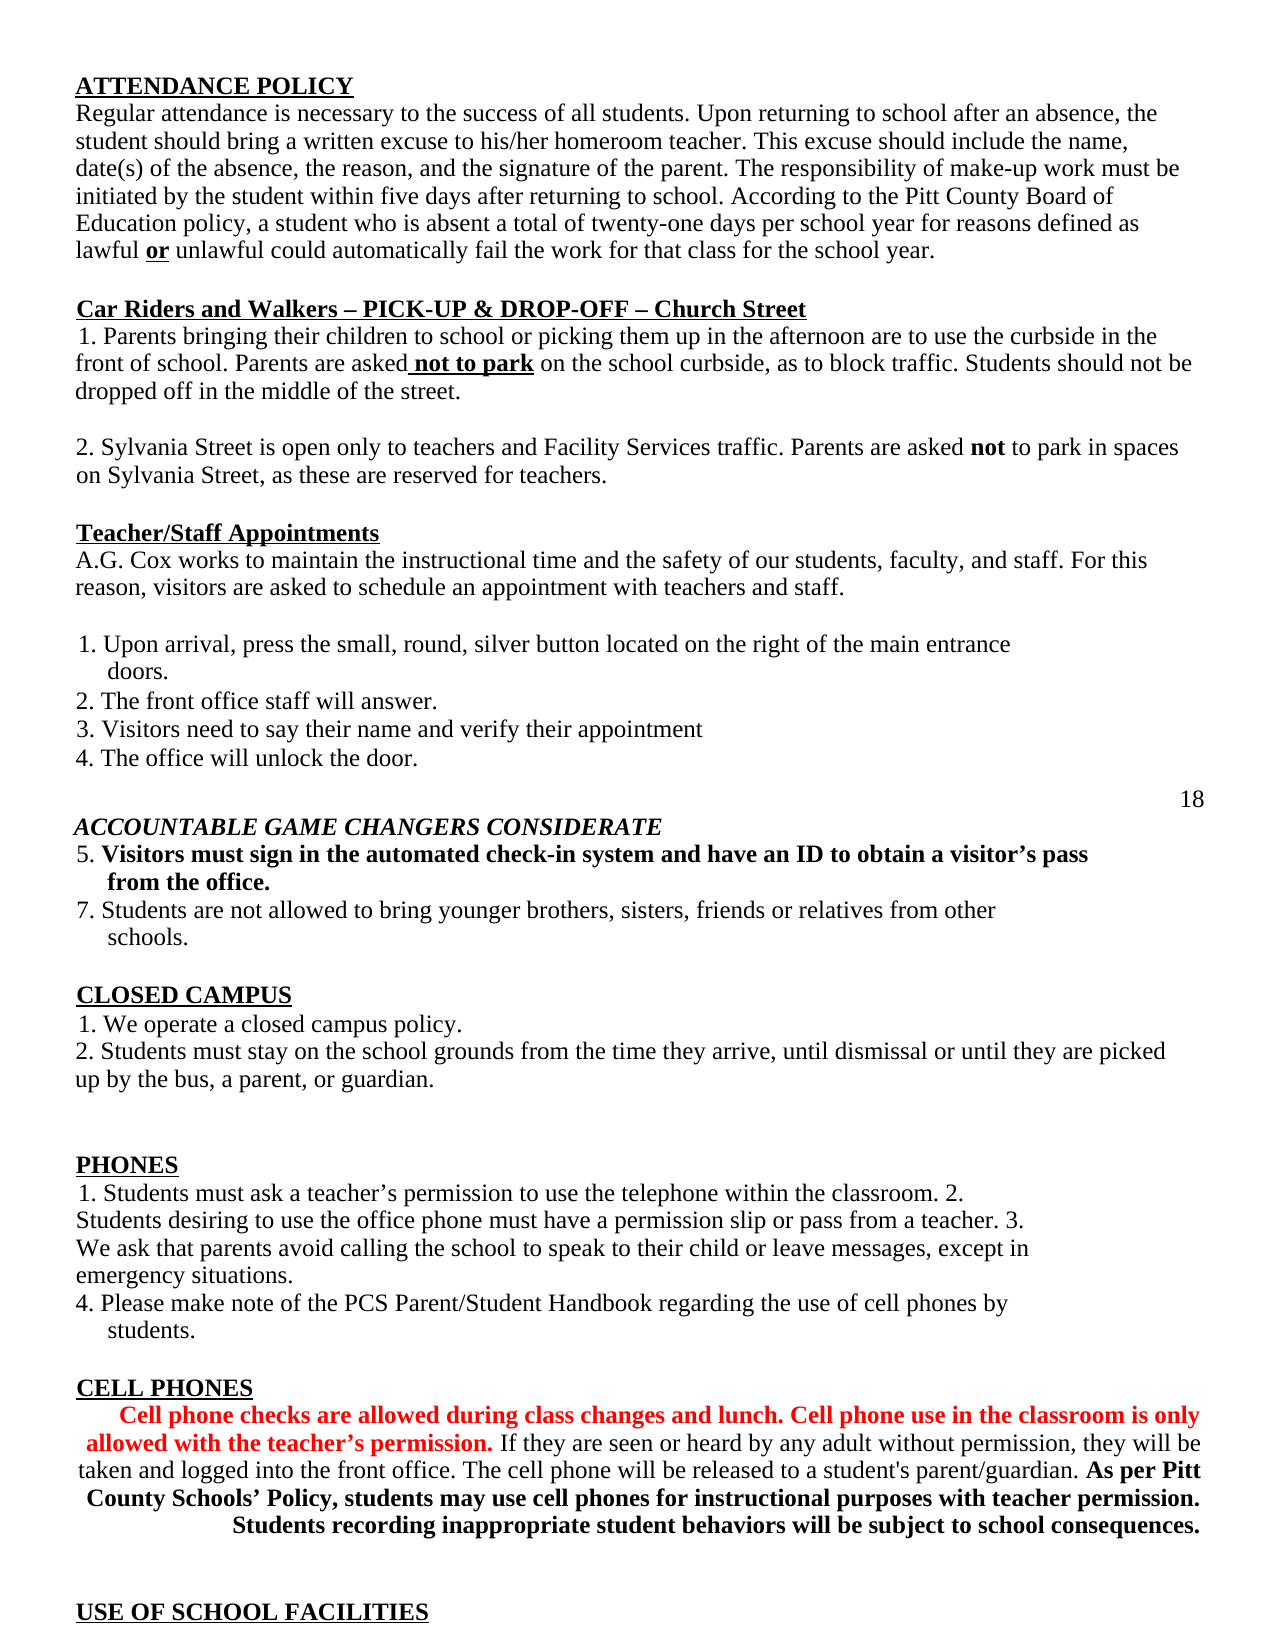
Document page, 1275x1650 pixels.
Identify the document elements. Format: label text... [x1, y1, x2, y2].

text PHONES [76, 1151, 1275, 1179]
text Regular attendance is necessary to the success of all students. Upon returning to school after an absence, the student should bring a written excuse to his/her homeroom teacher. This excuse should include the name, date(s) of the absence, the reason, and the signature of the parent. The responsibility of make-up work must be initiated by the student within five days after returning to school. According to the Pitt County Board of Education policy, a student who is absent a total of twenty-one days per school year for reasons defined as lawful or unlawful could automatically fail the work for that class for the school year. [75, 100, 1189, 264]
text 5. Visitors must sign in the automated check-in system and have an ID to obtain a visitor’s pass from the office. [76, 841, 1096, 896]
text A.G. Cox works to maintain the instructional time and the safety of our students, faculty, and staff. For this reason, visitors are asked to schedule an appointment with teachers and staff. [75, 546, 1155, 601]
text 1. We operate a closed campus policy. [78, 1009, 1275, 1038]
text 2. Students must stay on the school grounds from the time they arrive, until dismissal or until they are picked up by the bus, a parent, or guardian. [75, 1038, 1175, 1093]
text Car Riders and Walkers – PICK-UP & DROP-OFF – Church Street [76, 294, 1275, 322]
text 3. Visitors need to say their name and verify their appointment [76, 714, 1275, 743]
text 18 [55, 784, 1204, 812]
text 1. Upon arrival, press the small, round, silver button located on the right of the main entrance doors. [78, 630, 1017, 685]
text 1. Parents bringing their children to school or picking them up in the afternoon are to use the curbside in the front of school. Parents are asked not to park on the school curbside, as to block traffic. Students should not be dropped off in the middle of the street. [75, 322, 1202, 404]
text USE OF SCHOOL FACILITIES [76, 1597, 1275, 1626]
text 2. The front office staff will answer. [76, 686, 1275, 714]
text 1. Students must ask a teacher’s permission to use the telephone within the classroom. 2. Students desiring to use the office phone must have a permission slip or pass from a teacher. 3. We ask that parents avoid calling the school to speak to their child or leave messages, except in emergency situations. [76, 1179, 1033, 1289]
text Cell phone checks are allowed during class changes and lunch. Cell phone use in the classroom is only allowed with the teacher’s permission. If they are seen or heard by any adult without permission, they will be taken and logged into the front office. The cell phone will be released to a student's parent/guardian. As per Pitt County Schools’ Policy, students may use cell phones for instructional purposes with teacher permission. Students recording inappropriate student behaviors will be subject to school consequences. [75, 1402, 1201, 1539]
text CELL PHONES [76, 1373, 1275, 1402]
text CLOSED CAMPUS [76, 980, 1275, 1009]
text ACCOUNTABLE GAME CHANGERS CONSIDERATE [73, 812, 1275, 841]
text 4. The office will unlock the door. [75, 743, 1275, 772]
text Teacher/Staff Appointments [76, 518, 1275, 546]
text 7. Students are not allowed to bring younger brothers, sisters, friends or relatives from other schools. [76, 896, 1003, 951]
text 4. Please make note of the PCS Parent/Student Handbook regarding the use of cell phones by students. [75, 1289, 1018, 1344]
text ATTENDANCE POLICY [75, 71, 1275, 100]
text 2. Sylvania Street is open only to teachers and Facility Services traffic. Parents are asked not to park in spaces on Sylvania Street, as these are reserved for teachers. [76, 434, 1193, 488]
